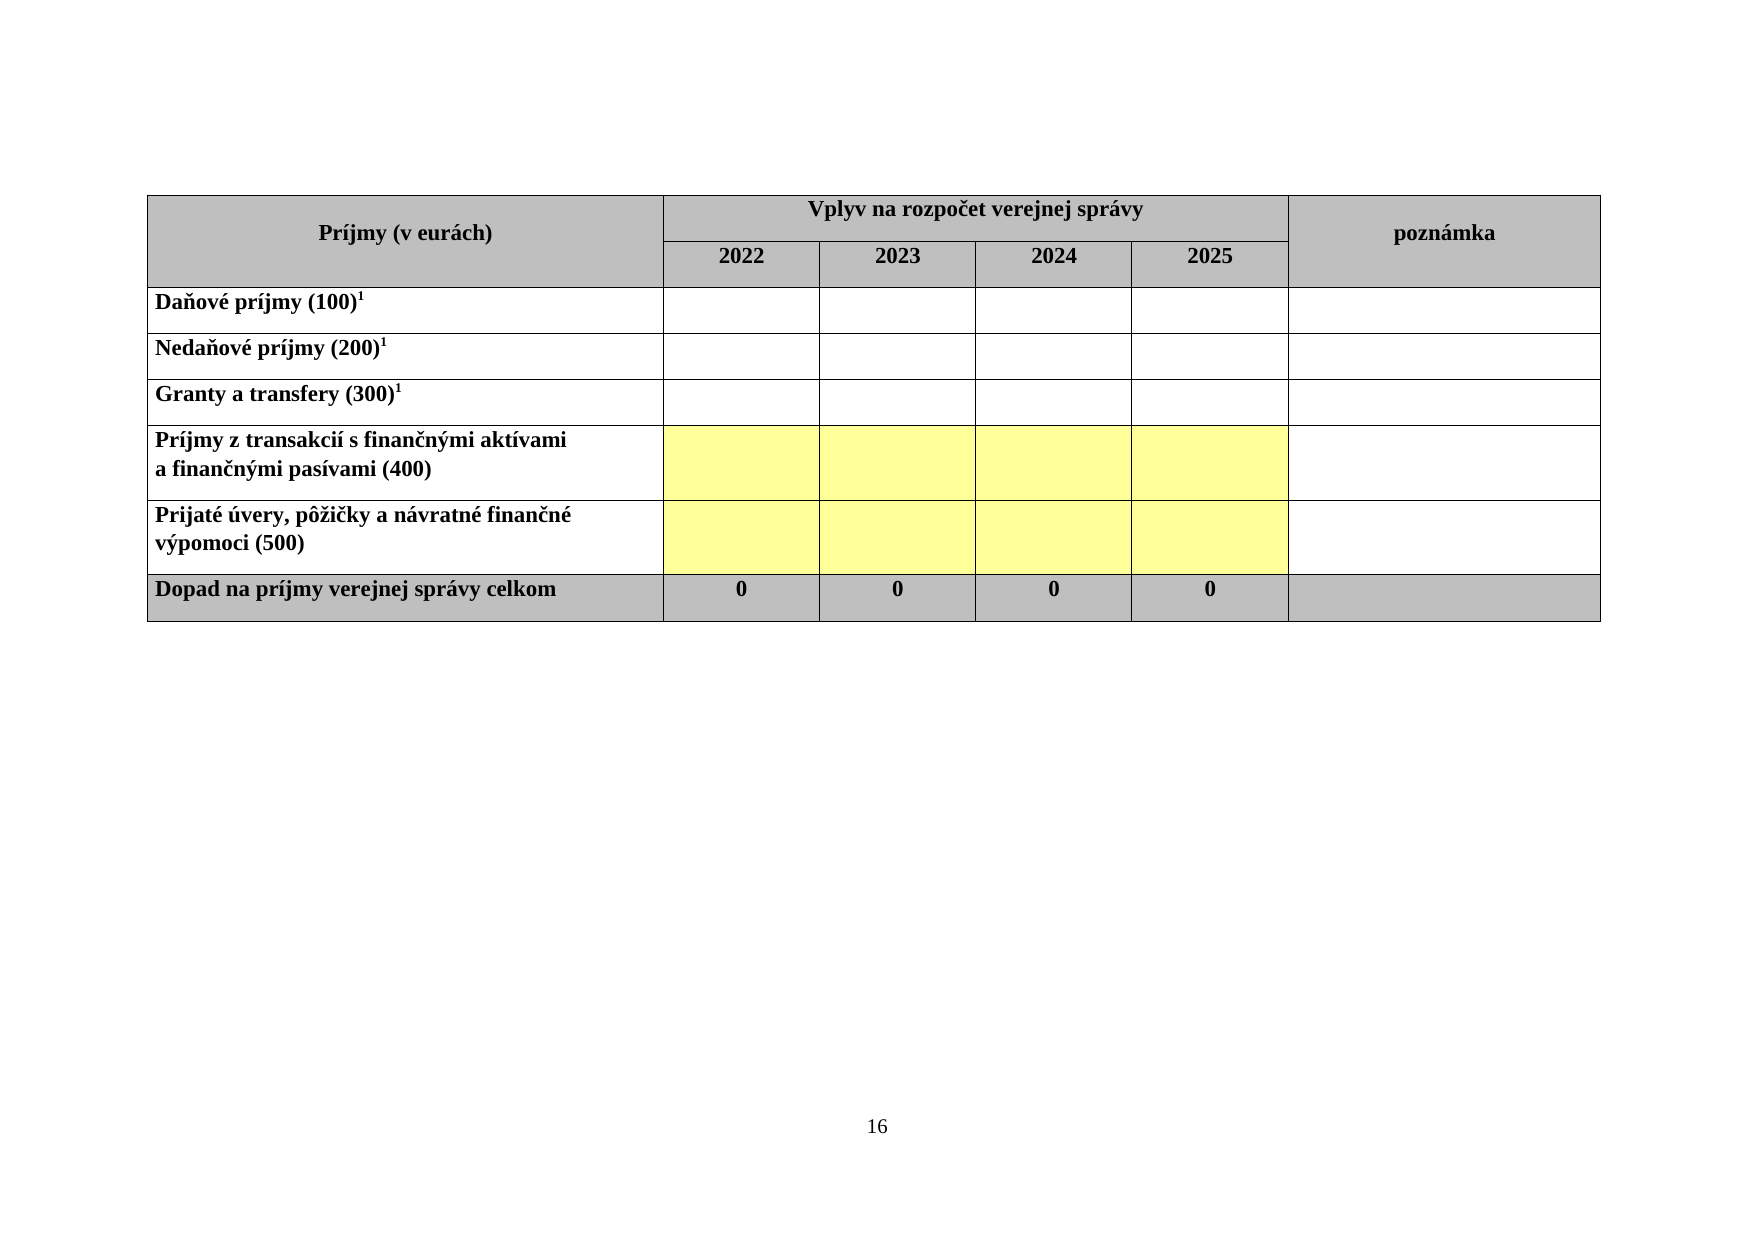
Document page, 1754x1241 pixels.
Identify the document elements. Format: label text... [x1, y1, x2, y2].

table_cell 0 [1132, 575, 1288, 621]
table_cell [976, 288, 1131, 333]
table_cell [820, 334, 975, 379]
table_cell [1132, 501, 1288, 574]
table_cell [664, 334, 819, 379]
table_cell 2023 [820, 242, 975, 287]
table_header poznámka [1289, 196, 1600, 287]
table_cell [1289, 426, 1600, 500]
table_cell [1132, 380, 1288, 425]
table_cell Prijaté úvery, pôžičky a návratné finančné výpomoci (500) [148, 501, 663, 574]
table_cell [1132, 426, 1288, 500]
table_cell [976, 380, 1131, 425]
table_cell [1289, 501, 1600, 574]
table_cell 2025 [1132, 242, 1288, 287]
table_cell Príjmy z transakcií s finančnými aktívami a finančnými pasívami (400) [148, 426, 663, 500]
table_cell [976, 426, 1131, 500]
table_cell 0 [976, 575, 1131, 621]
table_cell 0 [664, 575, 819, 621]
table_cell 0 [820, 575, 975, 621]
table_cell [664, 288, 819, 333]
table_cell [664, 426, 819, 500]
table_cell [820, 380, 975, 425]
table_cell [976, 501, 1131, 574]
table_cell Dopad na príjmy verejnej správy celkom [148, 575, 663, 621]
table_cell [976, 334, 1131, 379]
table_cell [664, 501, 819, 574]
table_cell [1289, 334, 1600, 379]
table_cell Daňové príjmy (100)1 [148, 288, 663, 333]
table_header Vplyv na rozpočet verejnej správy [664, 196, 1288, 241]
table_cell [1289, 288, 1600, 333]
table_cell [820, 426, 975, 500]
table_cell [820, 501, 975, 574]
table_cell Nedaňové príjmy (200)1 [148, 334, 663, 379]
table_cell 2022 [664, 242, 819, 287]
table_cell [820, 288, 975, 333]
table_cell [1289, 575, 1600, 621]
table_cell [1289, 380, 1600, 425]
table_cell 2024 [976, 242, 1131, 287]
table_cell Granty a transfery (300)1 [148, 380, 663, 425]
table_header Príjmy (v eurách) [148, 196, 663, 287]
table_cell [1132, 334, 1288, 379]
table_cell [1132, 288, 1288, 333]
table_cell [664, 380, 819, 425]
